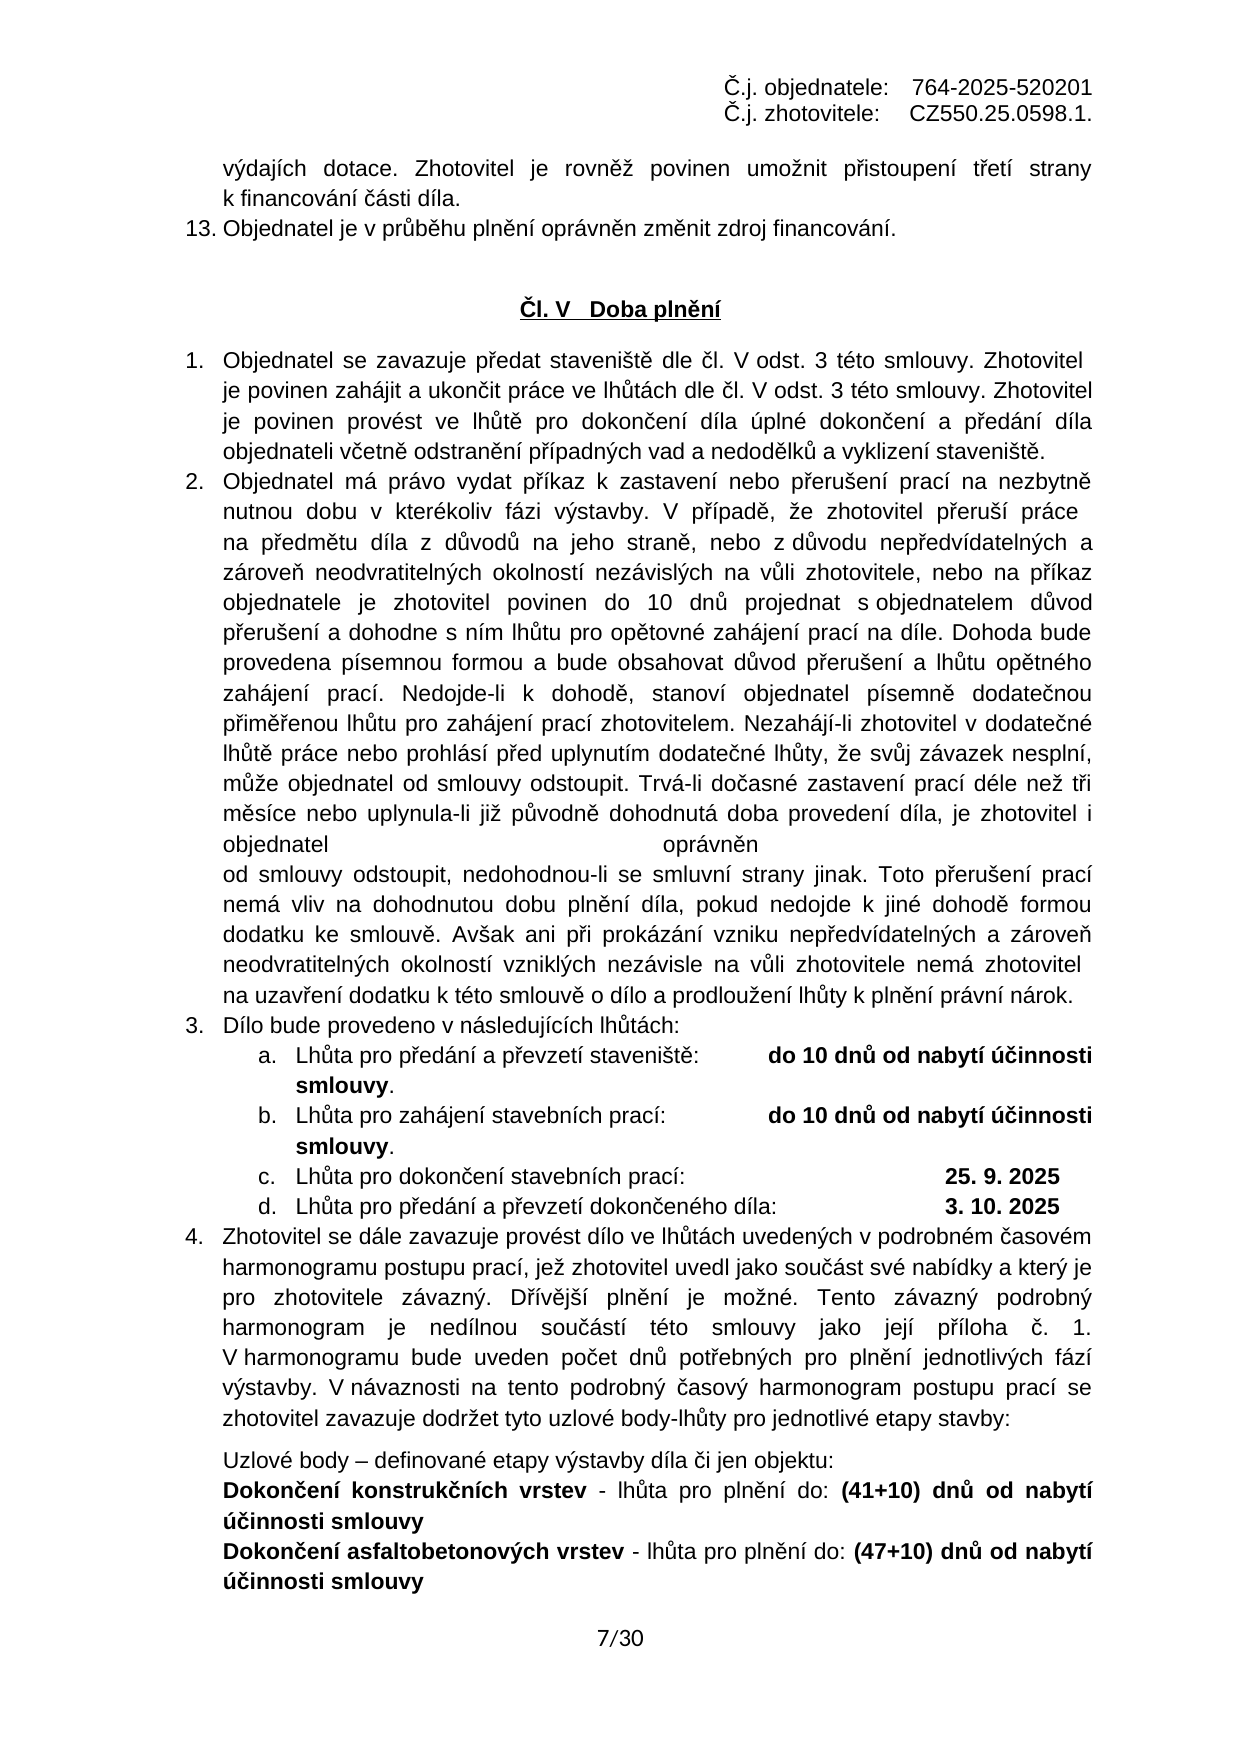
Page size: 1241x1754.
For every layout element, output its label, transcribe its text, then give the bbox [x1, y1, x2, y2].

text Dokončení asfaltobetonových vrstev - lhůta pro plnění do: (47+10) dnů od nabytí účinnosti smlouvy [223, 1538, 1093, 1594]
text Uzlové body – definované etapy výstavby díla či jen objektu: [223, 1447, 1093, 1473]
list Lhůta pro předání a převzetí staveniště: do 10 dnů od nabytí účinnosti smlouvy. [258, 1042, 1093, 1098]
list Objednatel je v průběhu plnění oprávněn změnit zdroj financování. [185, 215, 1093, 241]
list Lhůta pro předání a převzetí dokončeného díla: 3. 10. 2025 [258, 1193, 1093, 1219]
list Zhotovitel se dále zavazuje provést dílo ve lhůtách uvedených v podrobném časovém harmonogramu postupu prací, jež zhotovitel uvedl jako součást své nabídky a který je pro zhotovitele závazný. Dřívější plnění je možné. Tento závazný podrobný harmonogram je nedílnou součástí této smlouvy jako její příloha č. 1. V harmonogramu bude uveden počet dnů potřebných pro plnění jednotlivých fází výstavby. V návaznosti na tento podrobný časový harmonogram postupu prací se zhotovitel zavazuje dodržet tyto uzlové body-lhůty pro jednotlivé etapy stavby: [185, 1223, 1093, 1431]
list Dílo bude provedeno v následujících lhůtách: [185, 1012, 1093, 1038]
text Čl. V Doba plnění [148, 296, 1093, 322]
list Objednatel se zavazuje předat staveniště dle čl. V odst. 3 této smlouvy. Zhotovitel je povinen zahájit a ukončit práce ve lhůtách dle čl. V odst. 3 této smlouvy. Zhotovitel je povinen provést ve lhůtě pro dokončení díla úplné dokončení a předání díla objednateli včetně odstranění případných vad a nedodělků a vyklizení staveniště. [185, 347, 1093, 464]
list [185, 154, 1093, 211]
list Objednatel má právo vydat příkaz k zastavení nebo přerušení prací na nezbytně nutnou dobu v kterékoliv fázi výstavby. V případě, že zhotovitel přeruší práce na předmětu díla z důvodů na jeho straně, nebo z důvodu nepředvídatelných a zároveň neodvratitelných okolností nezávislých na vůli zhotovitele, nebo na příkaz objednatele je zhotovitel povinen do 10 dnů projednat s objednatelem důvod přerušení a dohodne s ním lhůtu pro opětovné zahájení prací na díle. Dohoda bude provedena písemnou formou a bude obsahovat důvod přerušení a lhůtu opětného zahájení prací. Nedojde-li k dohodě, stanoví objednatel písemně dodatečnou přiměřenou lhůtu pro zahájení prací zhotovitelem. Nezahájí-li zhotovitel v dodatečné lhůtě práce nebo prohlásí před uplynutím dodatečné lhůty, že svůj závazek nesplní, může objednatel od smlouvy odstoupit. Trvá-li dočasné zastavení prací déle než tři měsíce nebo uplynula-li již původně dohodnutá doba provedení díla, je zhotovitel i objednatel oprávněn od smlouvy odstoupit, nedohodnou-li se smluvní strany jinak. Toto přerušení prací nemá vliv na dohodnutou dobu plnění díla, pokud nedojde k jiné dohodě formou dodatku ke smlouvě. Avšak ani při prokázání vzniku nepředvídatelných a zároveň neodvratitelných okolností vzniklých nezávisle na vůli zhotovitele nemá zhotovitel na uzavření dodatku k této smlouvě o dílo a prodloužení lhůty k plnění právní nárok. [185, 468, 1093, 1008]
list Lhůta pro dokončení stavebních prací: 25. 9. 2025 [258, 1163, 1093, 1189]
list Lhůta pro zahájení stavebních prací: do 10 dnů od nabytí účinnosti smlouvy. [258, 1102, 1093, 1159]
text Dokončení konstrukčních vrstev - lhůta pro plnění do: (41+10) dnů od nabytí účinnosti smlouvy [223, 1477, 1093, 1534]
